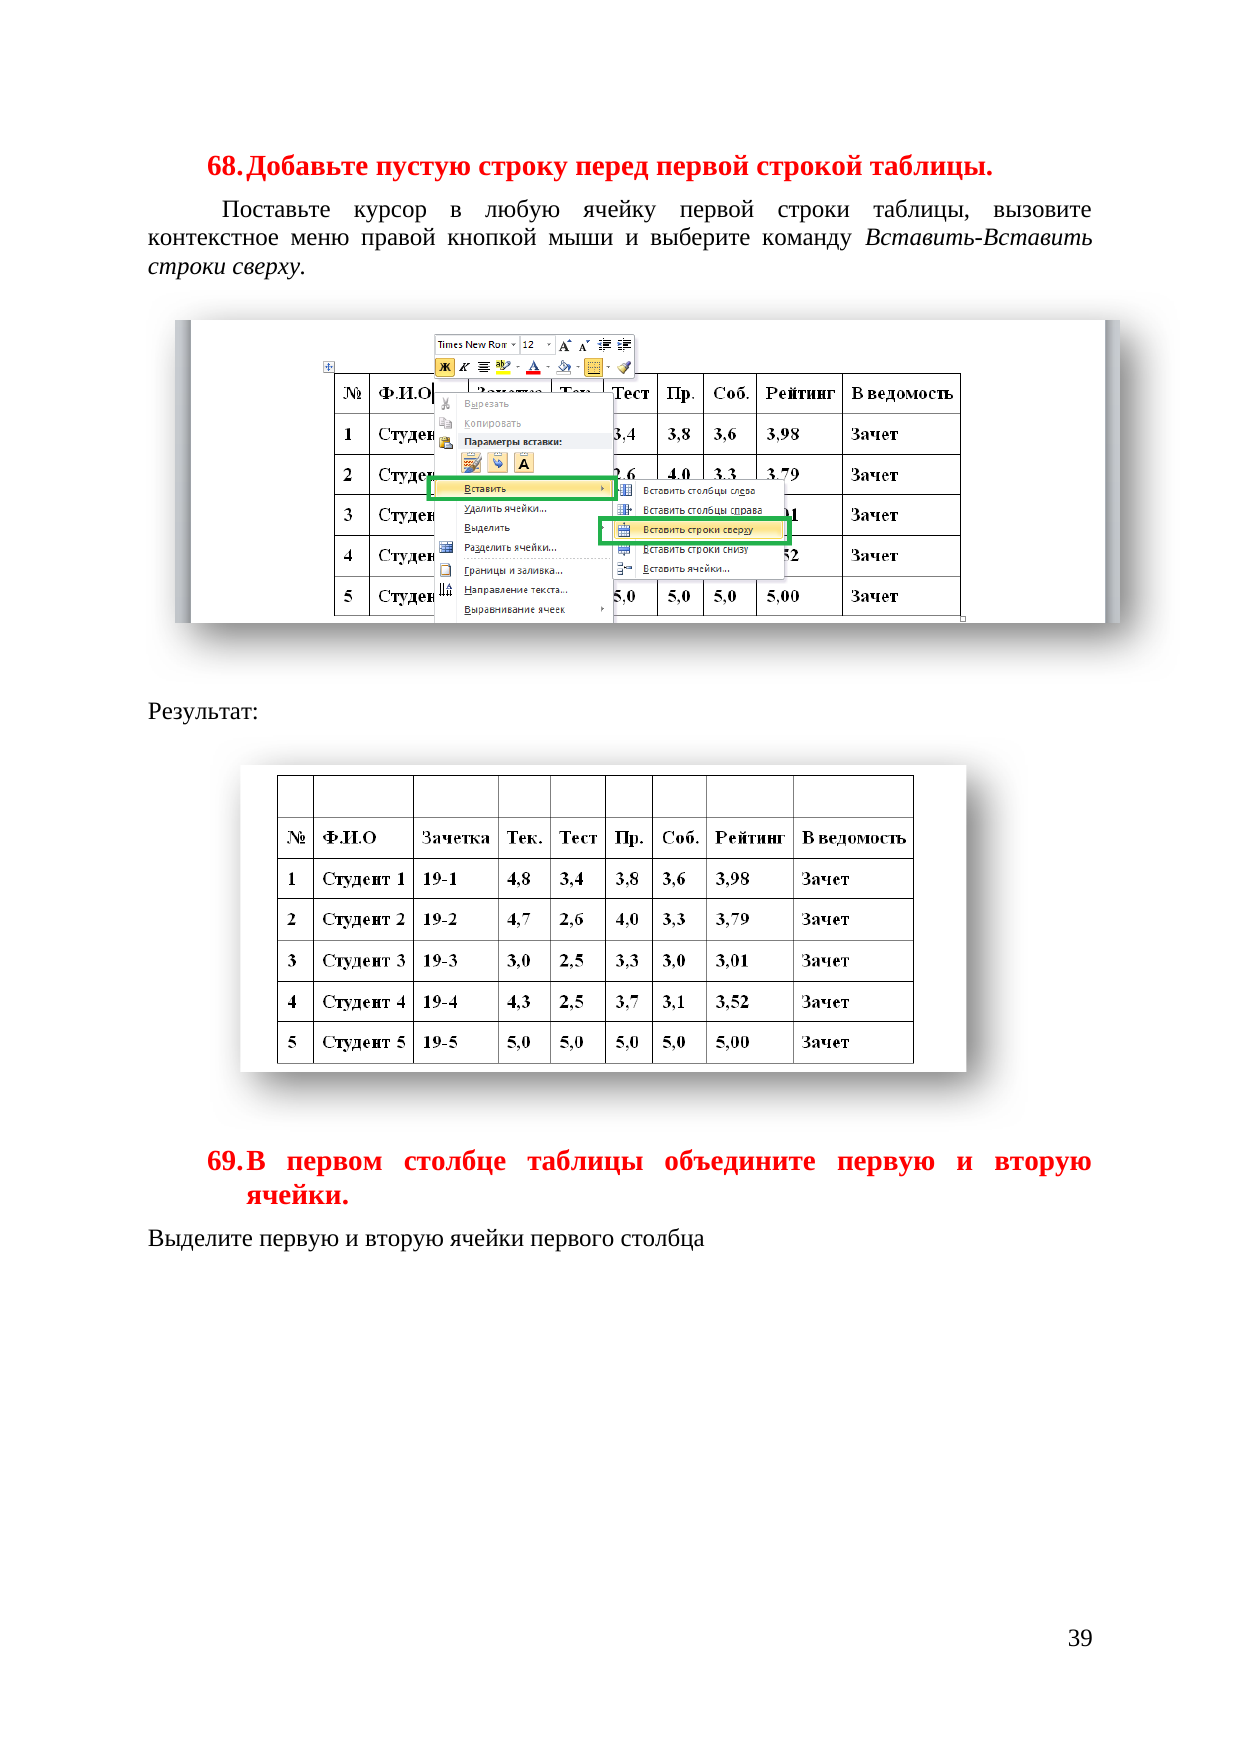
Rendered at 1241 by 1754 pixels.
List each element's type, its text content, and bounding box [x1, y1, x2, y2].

picture [240, 765, 967, 1072]
list Добавьте пустую строку перед первой строкой таблицы. [207, 148, 1092, 181]
text Выделите первую и вторую ячейки первого столбца [148, 1223, 1092, 1252]
list В первом столбце таблицы объедините первую и вторую ячейки. [207, 1143, 1092, 1210]
text Поставьте курсор в любую ячейку первой строки таблицы, вызовите контекстное меню правой кнопкой мыши и выберите команду Вставить-Вставить строки сверху. [148, 194, 1092, 280]
text Результат: [148, 696, 1092, 724]
picture [175, 320, 1120, 623]
